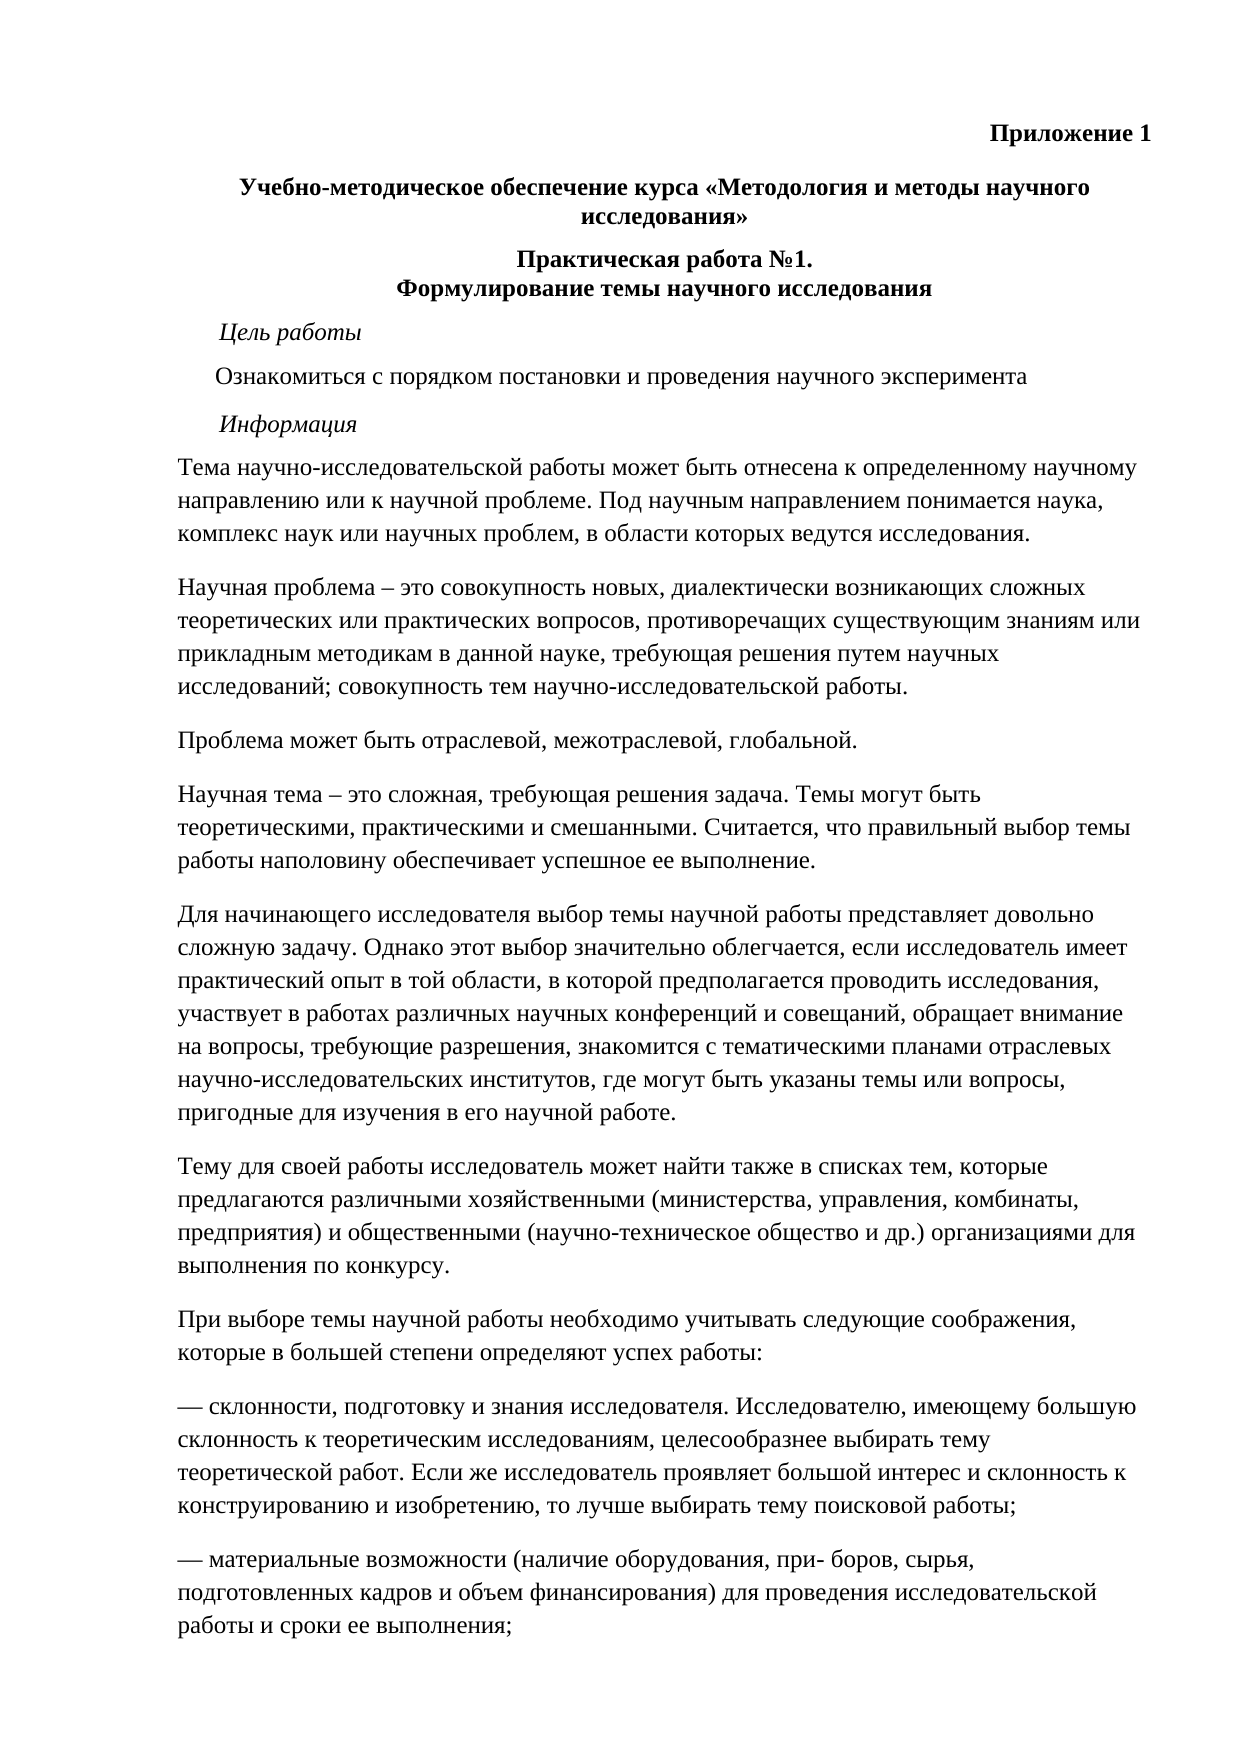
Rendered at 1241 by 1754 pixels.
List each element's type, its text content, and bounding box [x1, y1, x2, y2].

text — склонности, подготовку и знания исследователя. Исследователю, имеющему большую склонность к теоретическим исследованиям, целесообразнее выбирать тему теоретической работ. Если же исследователь проявляет большой интерес и склонность к конструированию и изобретению, то лучше выбирать тему поисковой работы; [177, 1391, 1152, 1519]
text — материальные возможности (наличие оборудования, при- боров, сырья, подготовленных кадров и объем финансирования) для проведения исследовательской работы и сроки ее выполнения; [177, 1544, 1152, 1638]
subtitle Информация [177, 409, 1152, 437]
text Практическая работа №1. Формулирование темы научного исследования [177, 244, 1152, 302]
text Приложение 1 [177, 118, 1152, 147]
text Ознакомиться с порядком постановки и проведения научного эксперимента [177, 361, 1152, 389]
subtitle Цель работы [177, 317, 1152, 346]
text При выборе темы научной работы необходимо учитывать следующие соображения, которые в большей степени определяют успех работы: [177, 1304, 1152, 1366]
text Для начинающего исследователя выбор темы научной работы представляет довольно сложную задачу. Однако этот выбор значительно облегчается, если исследователь имеет практический опыт в той области, в которой предполагается проводить исследования, участвует в работах различных научных конференций и совещаний, обращает внимание на вопросы, требующие разрешения, знакомится с тематическими планами отраслевых научно-исследовательских институтов, где могут быть указаны темы или вопросы, пригодные для изучения в его научной работе. [177, 899, 1152, 1126]
text Учебно-методическое обеспечение курса «Методология и методы научного исследования» [177, 172, 1152, 229]
text Тема научно-исследовательской работы может быть отнесена к определенному научному направлению или к научной проблеме. Под научным направлением понимается наука, комплекс наук или научных проблем, в области которых ведутся исследования. [177, 452, 1152, 547]
text Тему для своей работы исследователь может найти также в списках тем, которые предлагаются различными хозяйственными (министерства, управления, комбинаты, предприятия) и общественными (научно-техническое общество и др.) организациями для выполнения по конкурсу. [177, 1151, 1152, 1279]
text Проблема может быть отраслевой, межотраслевой, глобальной. [177, 725, 1152, 754]
text Научная тема – это сложная, требующая решения задача. Темы могут быть теоретическими, практическими и смешанными. Считается, что правильный выбор темы работы наполовину обеспечивает успешное ее выполнение. [177, 779, 1152, 874]
text Научная проблема – это совокупность новых, диалектически возникающих сложных теоретических или практических вопросов, противоречащих существующим знаниям или прикладным методикам в данной науке, требующая решения путем научных исследований; совокупность тем научно-исследовательской работы. [177, 572, 1152, 700]
